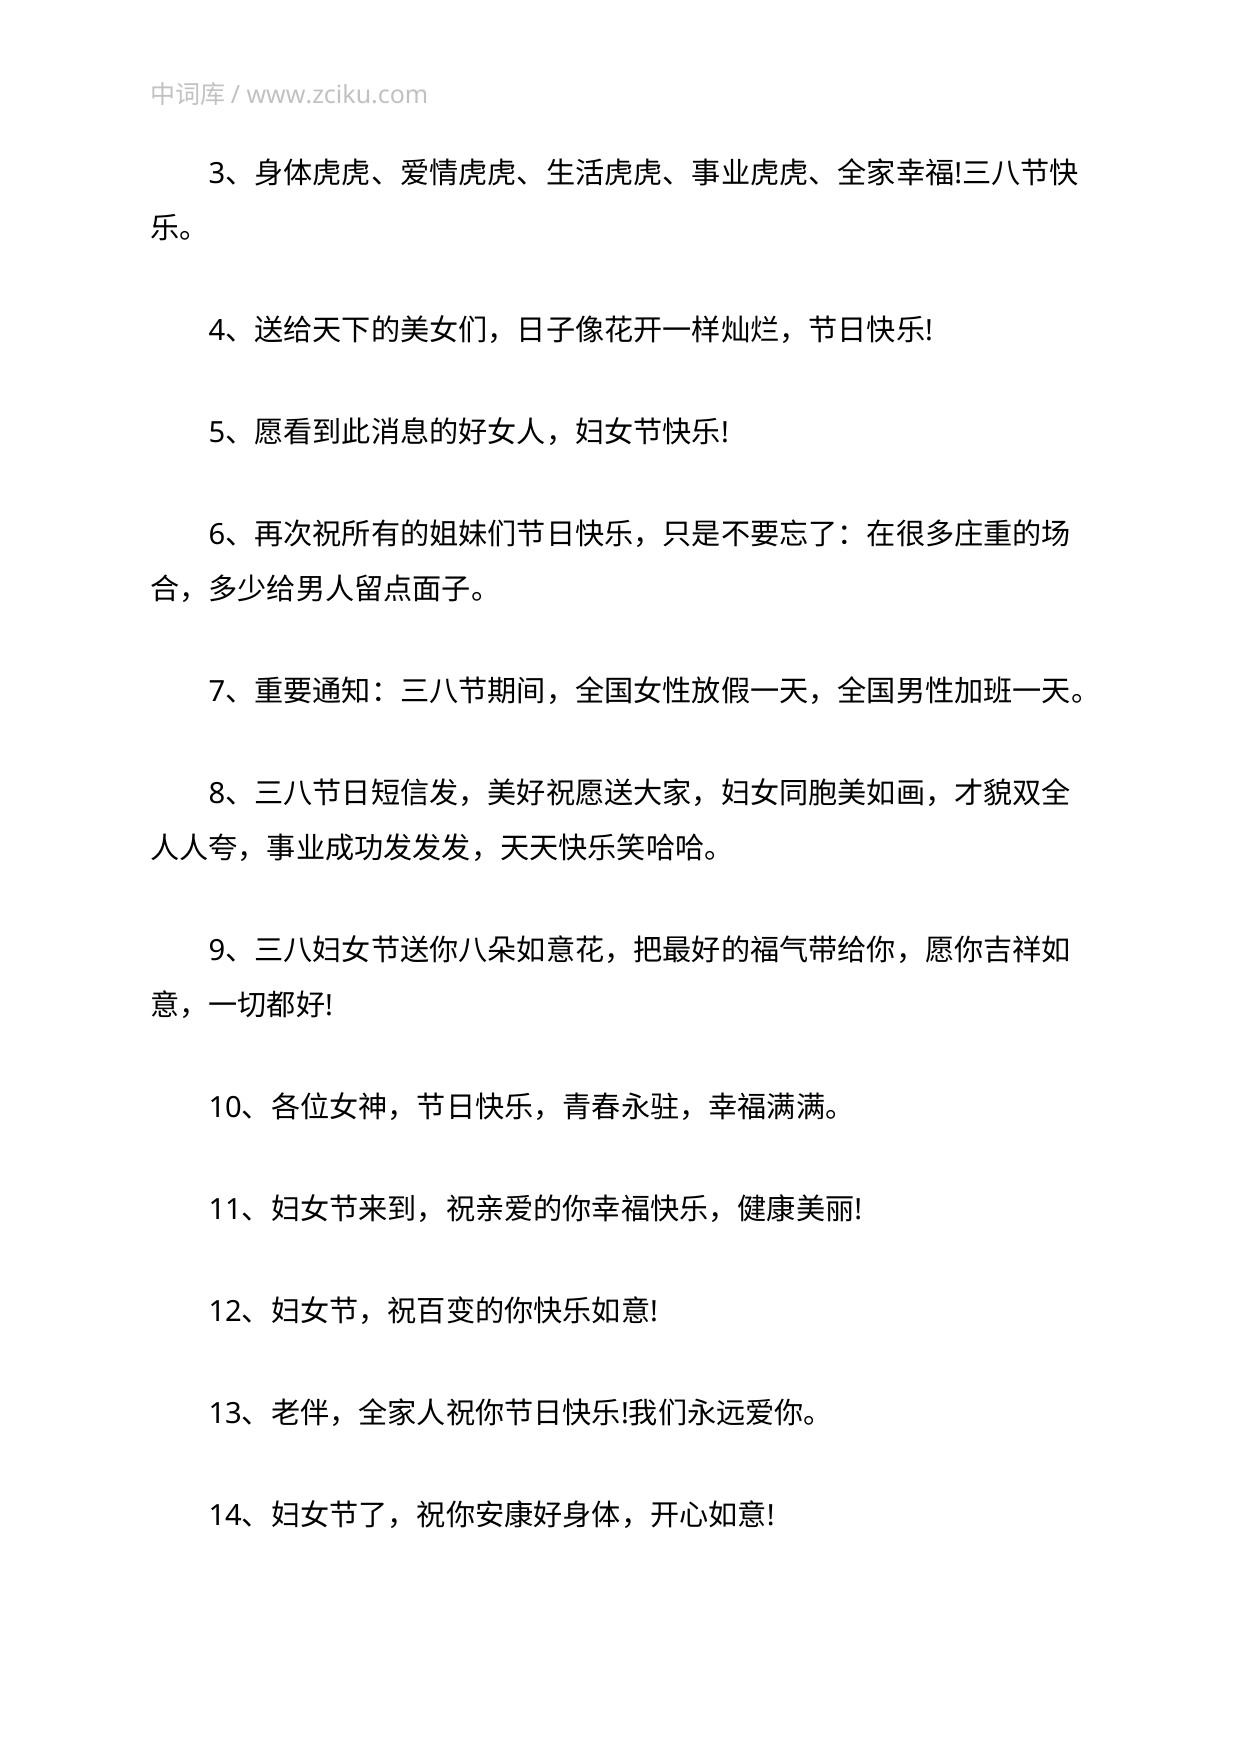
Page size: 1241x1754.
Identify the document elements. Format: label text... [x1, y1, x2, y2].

text 10、各位女神，节日快乐，青春永驻，幸福满满。 [150, 1083, 1090, 1126]
text 6、再次祝所有的姐妹们节日快乐，只是不要忘了：在很多庄重的场合，多少给男人留点面子。 [150, 511, 1090, 608]
text 13、老伴，全家人祝你节日快乐!我们永远爱你。 [150, 1389, 1090, 1432]
text 4、送给天下的美女们，日子像花开一样灿烂，节日快乐! [150, 307, 1090, 349]
text 12、妇女节，祝百变的你快乐如意! [150, 1287, 1090, 1329]
text 7、重要通知：三八节期间，全国女性放假一天，全国男性加班一天。 [150, 667, 1090, 710]
text 3、身体虎虎、爱情虎虎、生活虎虎、事业虎虎、全家幸福!三八节快乐。 [150, 150, 1090, 247]
text 11、妇女节来到，祝亲爱的你幸福快乐，健康美丽! [150, 1185, 1090, 1228]
text 8、三八节日短信发，美好祝愿送大家，妇女同胞美如画，才貌双全人人夸，事业成功发发发，天天快乐笑哈哈。 [150, 769, 1090, 867]
text 5、愿看到此消息的好女人，妇女节快乐! [150, 409, 1090, 451]
text 14、妇女节了，祝你安康好身体，开心如意! [150, 1491, 1090, 1533]
text 9、三八妇女节送你八朵如意花，把最好的福气带给你，愿你吉祥如意，一切都好! [150, 926, 1090, 1024]
